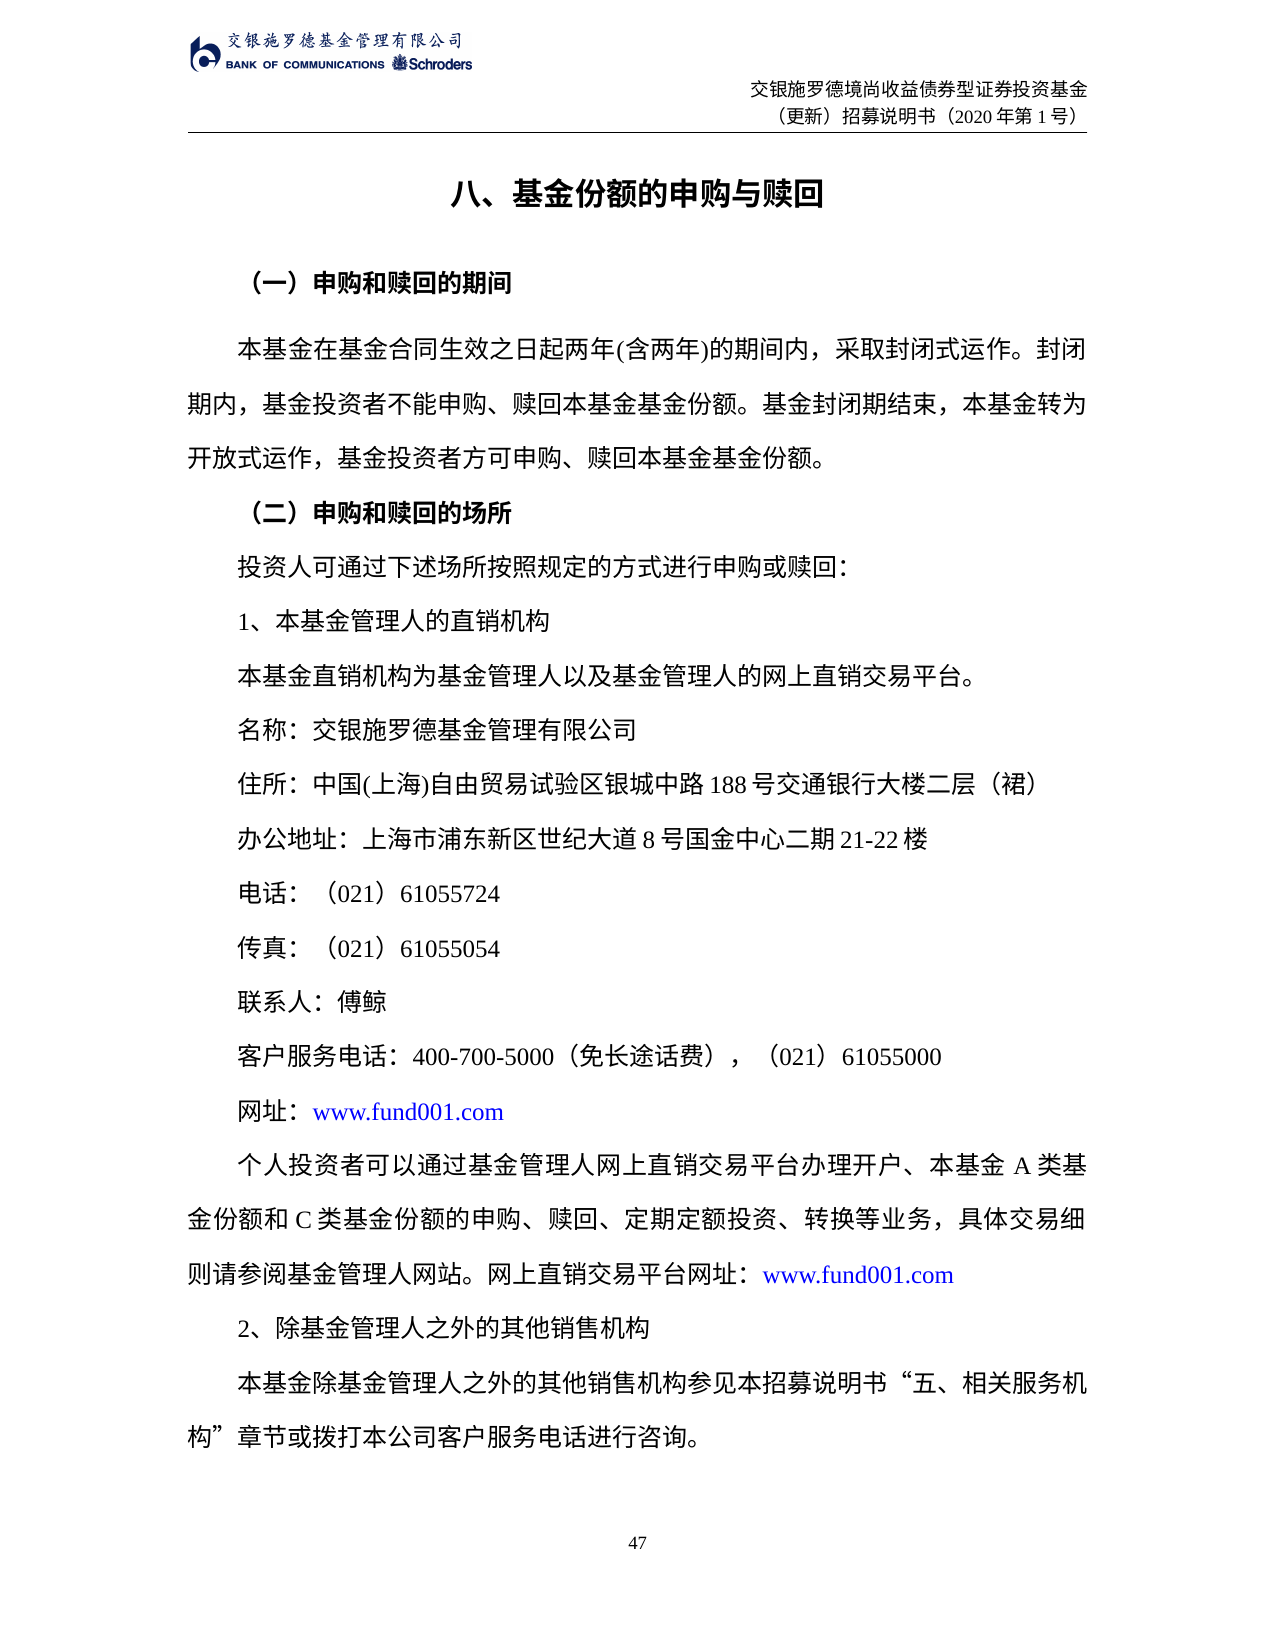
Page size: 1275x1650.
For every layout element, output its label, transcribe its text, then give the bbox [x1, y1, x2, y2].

text 投资人可通过下述场所按照规定的方式进行申购或赎回： [187, 547, 1087, 584]
text 1、本基金管理人的直销机构 [187, 602, 1087, 638]
text 电话：（021）61055724 [187, 874, 1087, 910]
text 传真：（021）61055054 [187, 928, 1087, 964]
text 八、基金份额的申购与赎回 [187, 169, 1087, 215]
text 客户服务电话：400-700-5000（免长途话费），（021）61055000 [187, 1037, 1087, 1073]
text 网址：www.fund001.com [187, 1091, 1087, 1127]
text （一）申购和赎回的期间 [187, 252, 1087, 312]
text 办公地址：上海市浦东新区世纪大道8号国金中心二期21-22楼 [187, 819, 1087, 856]
text （二）申购和赎回的场所 [187, 493, 1087, 529]
text 住所：中国(上海)自由贸易试验区银城中路188号交通银行大楼二层（裙） [187, 765, 1087, 801]
text 本基金除基金管理人之外的其他销售机构参见本招募说明书“五、相关服务机构”章节或拨打本公司客户服务电话进行咨询。 [187, 1363, 1087, 1454]
picture [190, 32, 472, 72]
text 本基金直销机构为基金管理人以及基金管理人的网上直销交易平台。 [187, 656, 1087, 692]
text 个人投资者可以通过基金管理人网上直销交易平台办理开户、本基金A类基金份额和C类基金份额的申购、赎回、定期定额投资、转换等业务，具体交易细则请参阅基金管理人网站。网上直销交易平台网址：www.fund001.com [187, 1146, 1087, 1291]
text 2、除基金管理人之外的其他销售机构 [187, 1309, 1087, 1345]
text 名称：交银施罗德基金管理有限公司 [187, 711, 1087, 747]
text 本基金在基金合同生效之日起两年(含两年)的期间内，采取封闭式运作。封闭期内，基金投资者不能申购、赎回本基金基金份额。基金封闭期结束，本基金转为开放式运作，基金投资者方可申购、赎回本基金基金份额。 [187, 330, 1087, 475]
text 联系人：傅鲸 [187, 982, 1087, 1019]
